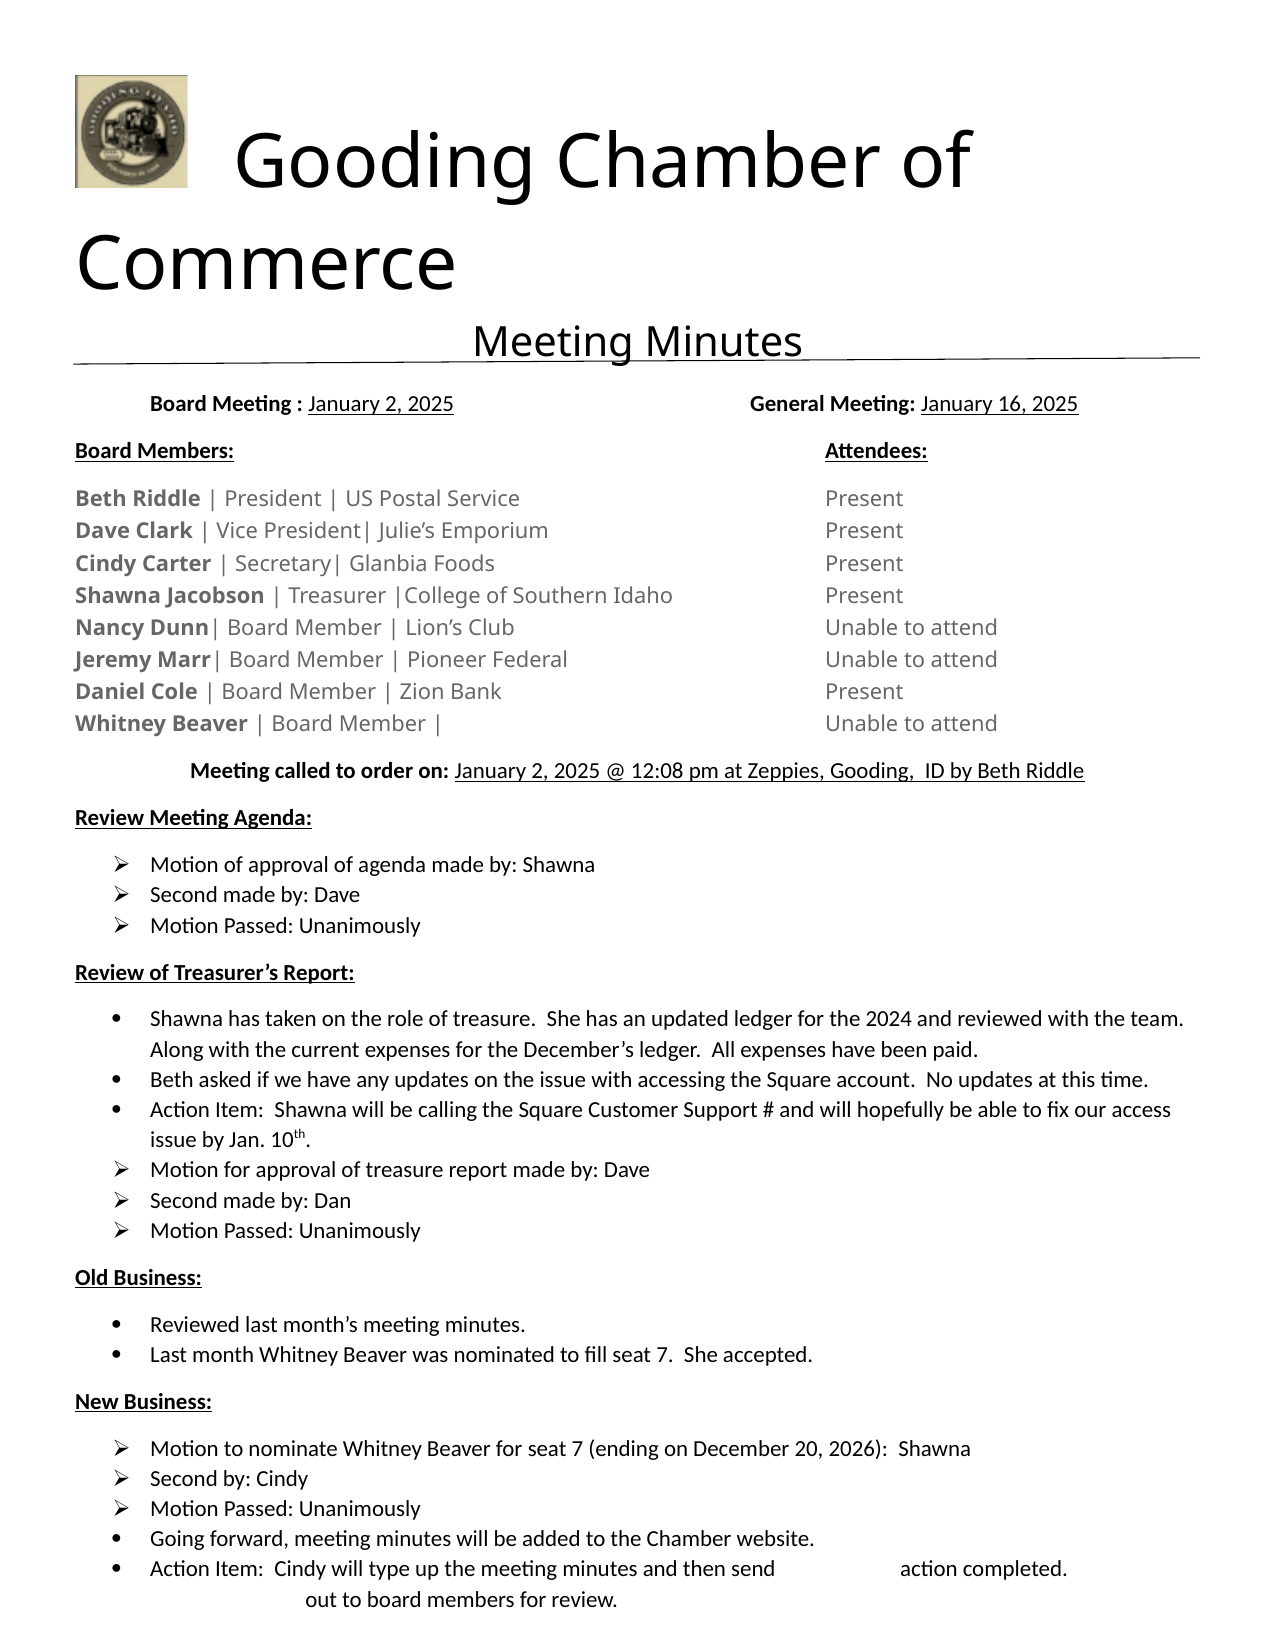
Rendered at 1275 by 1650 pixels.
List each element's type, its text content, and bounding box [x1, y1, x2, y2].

list Motion for approval of treasure report made by: Dave [112, 1156, 1200, 1184]
list Going forward, meeting minutes will be added to the Chamber website. [112, 1524, 1200, 1552]
list Action Item: Cindy will type up the meeting minutes and then send action completed. [112, 1554, 1200, 1583]
list Motion Passed: Unanimously [112, 911, 1200, 939]
text Beth Riddle | President | US Postal Service Present Dave Clark | Vice President| Julie’s Emporium Present Cindy Carter | Secretary| Glanbia Foods Present Shawna Jacobson | Treasurer |College of Southern Idaho Present Nancy Dunn| Board Member | Lion’s Club Unable to attend Jeremy Marr| Board Member | Pioneer Federal Unable to attend Daniel Cole | Board Member | Zion Bank Present Whitney Beaver | Board Member | Unable to attend [75, 483, 1200, 738]
list Shawna has taken on the role of treasure. She has an updated ledger for the 2024 and reviewed with the team. Along with the current expenses for the December’s ledger. All expenses have been paid. [112, 1004, 1200, 1063]
text New Business: [75, 1387, 1200, 1415]
list Second by: Cindy [112, 1464, 1200, 1492]
list out to board members for review. [225, 1585, 1200, 1613]
list Beth asked if we have any updates on the issue with accessing the Square account. No updates at this time. [112, 1065, 1200, 1093]
picture [75, 75, 188, 188]
list Action Item: Shawna will be calling the Square Customer Support # and will hopefully be able to fix our access issue by Jan. 10th. [112, 1095, 1200, 1153]
text Board Meeting : January 2, 2025 General Meeting: January 16, 2025 [150, 389, 1200, 418]
list Reviewed last month’s meeting minutes. [112, 1310, 1200, 1338]
list Motion Passed: Unanimously [112, 1494, 1200, 1522]
list Second made by: Dan [112, 1186, 1200, 1214]
text Meeting called to order on: January 2, 2025 @ 12:08 pm at Zeppies, Gooding, ID by Beth Riddle [75, 757, 1200, 785]
text Meeting Minutes [75, 312, 1200, 363]
text Review Meeting Agenda: [75, 803, 1200, 832]
text Review of Treasurer’s Report: [75, 958, 1200, 986]
list Motion Passed: Unanimously [112, 1216, 1200, 1244]
text Board Members: Attendees: [75, 436, 1200, 464]
list Last month Whitney Beaver was nominated to fill seat 7. She accepted. [112, 1340, 1200, 1368]
list Motion of approval of agenda made by: Shawna [112, 850, 1200, 878]
list Motion to nominate Whitney Beaver for seat 7 (ending on December 20, 2026): Shawna [112, 1434, 1200, 1462]
text Old Business: [75, 1263, 1200, 1291]
list Second made by: Dave [112, 881, 1200, 909]
